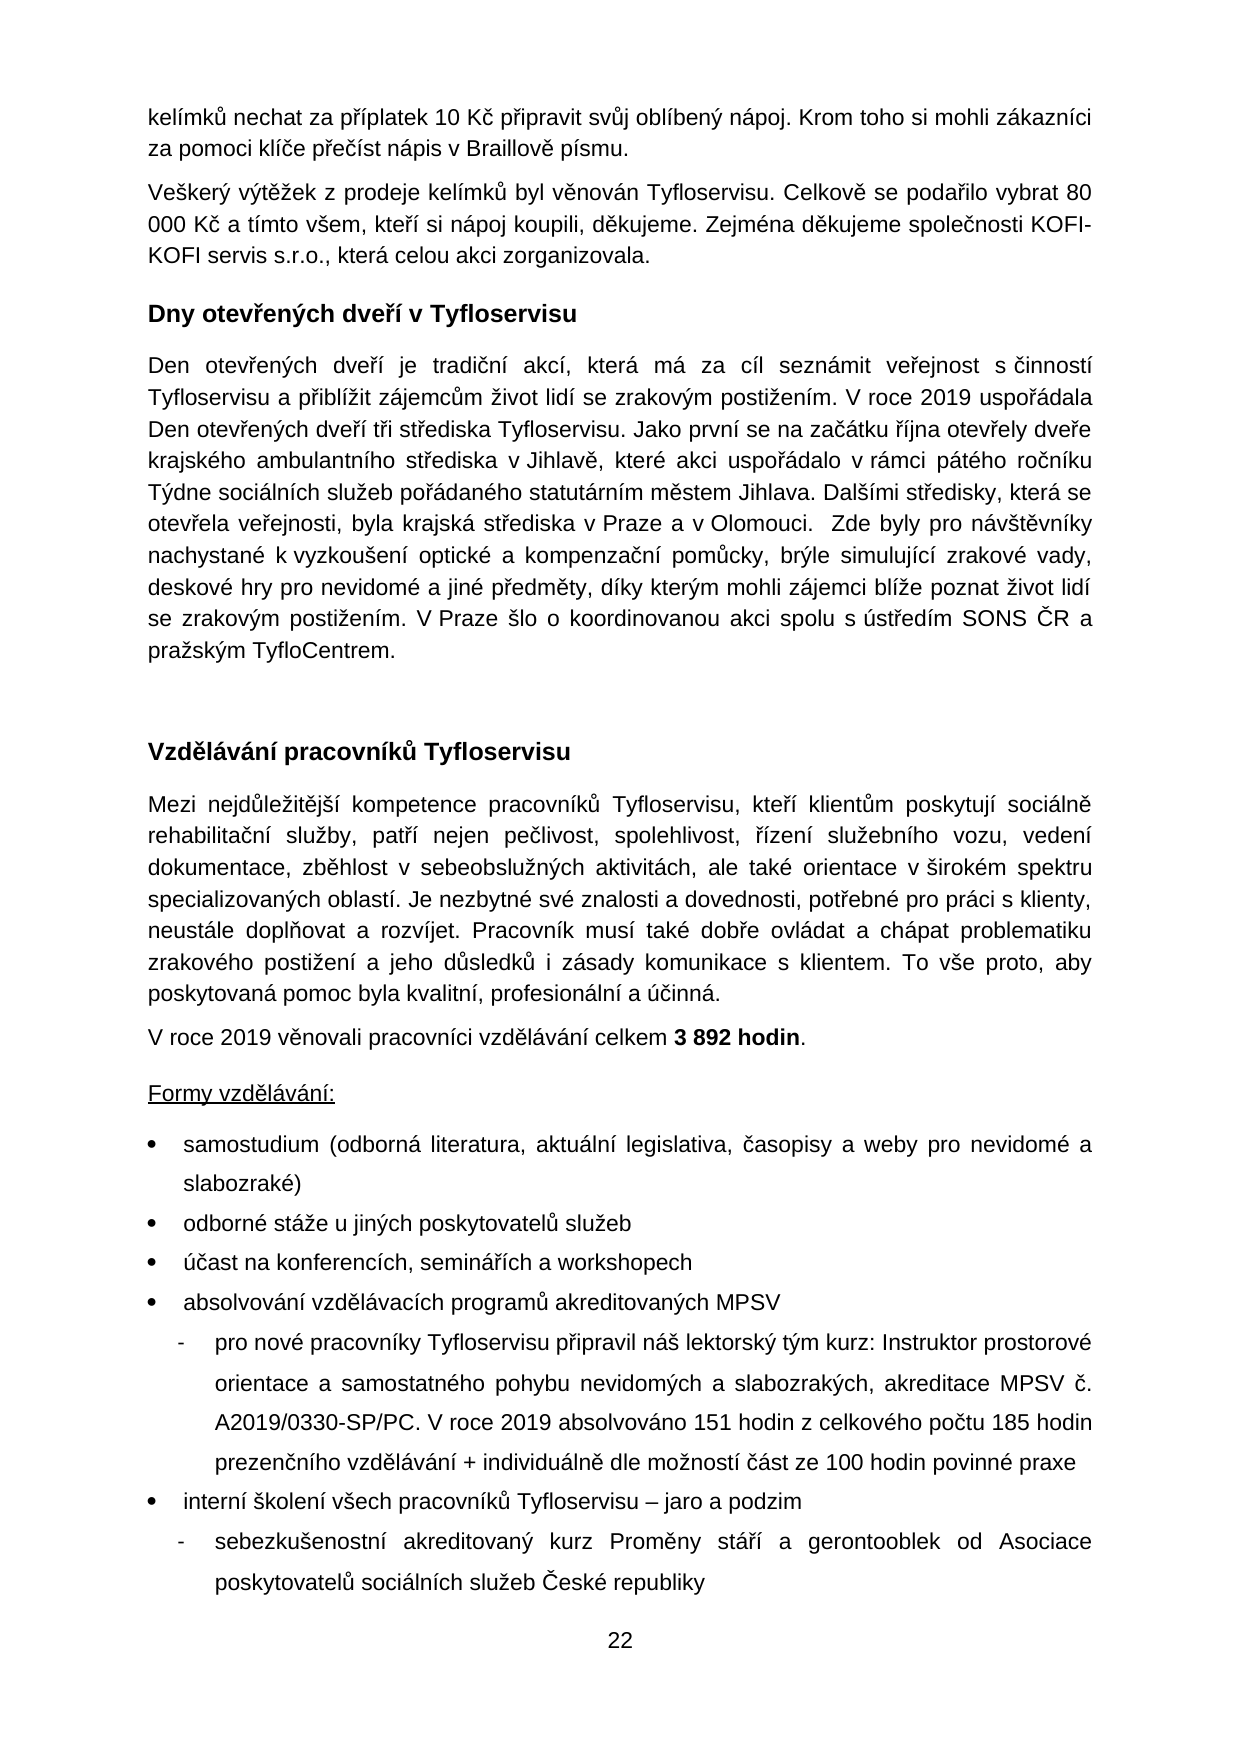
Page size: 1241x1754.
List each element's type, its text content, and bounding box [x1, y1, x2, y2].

text Veškerý výtěžek z prodeje kelímků byl věnován Tyfloservisu. Celkově se podařilo vybrat 80 000 Kč a tímto všem, kteří si nápoj koupili, děkujeme. Zejména děkujeme společnosti KOFI-KOFI servis s.r.o., která celou akci zorganizovala. [148, 179, 1092, 268]
list absolvování vzdělávacích programů akreditovaných MPSV [148, 1289, 1092, 1315]
text Vzdělávání pracovníků Tyfloservisu [148, 737, 1092, 766]
text Dny otevřených dveří v Tyfloservisu [148, 299, 1092, 327]
text Den otevřených dveří je tradiční akcí, která má za cíl seznámit veřejnost s činností Tyfloservisu a přiblížit zájemcům život lidí se zrakovým postižením. V roce 2019 uspořádala Den otevřených dveří tři střediska Tyfloservisu. Jako první se na začátku října otevřely dveře krajského ambulantního střediska v Jihlavě, které akci uspořádalo v rámci pátého ročníku Týdne sociálních služeb pořádaného statutárním městem Jihlava. Dalšími středisky, která se otevřela veřejnosti, byla krajská střediska v Praze a v Olomouci. Zde byly pro návštěvníky nachystané k vyzkoušení optické a kompenzační pomůcky, brýle simulující zrakové vady, deskové hry pro nevidomé a jiné předměty, díky kterým mohli zájemci blíže poznat život lidí se zrakovým postižením. V Praze šlo o koordinovanou akci spolu s ústředím SONS ČR a pražským TyfloCentrem. [148, 352, 1092, 663]
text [148, 103, 1092, 161]
text Mezi nejdůležitější kompetence pracovníků Tyfloservisu, kteří klientům poskytují sociálně rehabilitační služby, patří nejen pečlivost, spolehlivost, řízení služebního vozu, vedení dokumentace, zběhlost v sebeobslužných aktivitách, ale také orientace v širokém spektru specializovaných oblastí. Je nezbytné své znalosti a dovednosti, potřebné pro práci s klienty, neustále doplňovat a rozvíjet. Pracovník musí také dobře ovládat a chápat problematiku zrakového postižení a jeho důsledků i zásady komunikace s klientem. To vše proto, aby poskytovaná pomoc byla kvalitní, profesionální a účinná. [148, 791, 1092, 1007]
list pro nové pracovníky Tyfloservisu připravil náš lektorský tým kurz: Instruktor prostorové orientace a samostatného pohybu nevidomých a slabozrakých, akreditace MPSV č. A2019/0330-SP/PC. V roce 2019 absolvováno 151 hodin z celkového počtu 185 hodin prezenčního vzdělávání + individuálně dle možností část ze 100 hodin povinné praxe [177, 1328, 1092, 1475]
list interní školení všech pracovníků Tyfloservisu – jaro a podzim [148, 1488, 1092, 1514]
list sebezkušenostní akreditovaný kurz Proměny stáří a gerontooblek od Asociace poskytovatelů sociálních služeb České republiky [177, 1527, 1092, 1595]
list samostudium (odborná literatura, aktuální legislativa, časopisy a weby pro nevidomé a slabozraké) [148, 1131, 1092, 1197]
list účast na konferencích, seminářích a workshopech [148, 1249, 1092, 1276]
text Formy vzdělávání: [148, 1079, 1092, 1106]
list odborné stáže u jiných poskytovatelů služeb [148, 1210, 1092, 1236]
text V roce 2019 věnovali pracovníci vzdělávání celkem 3 892 hodin. [148, 1024, 1092, 1051]
